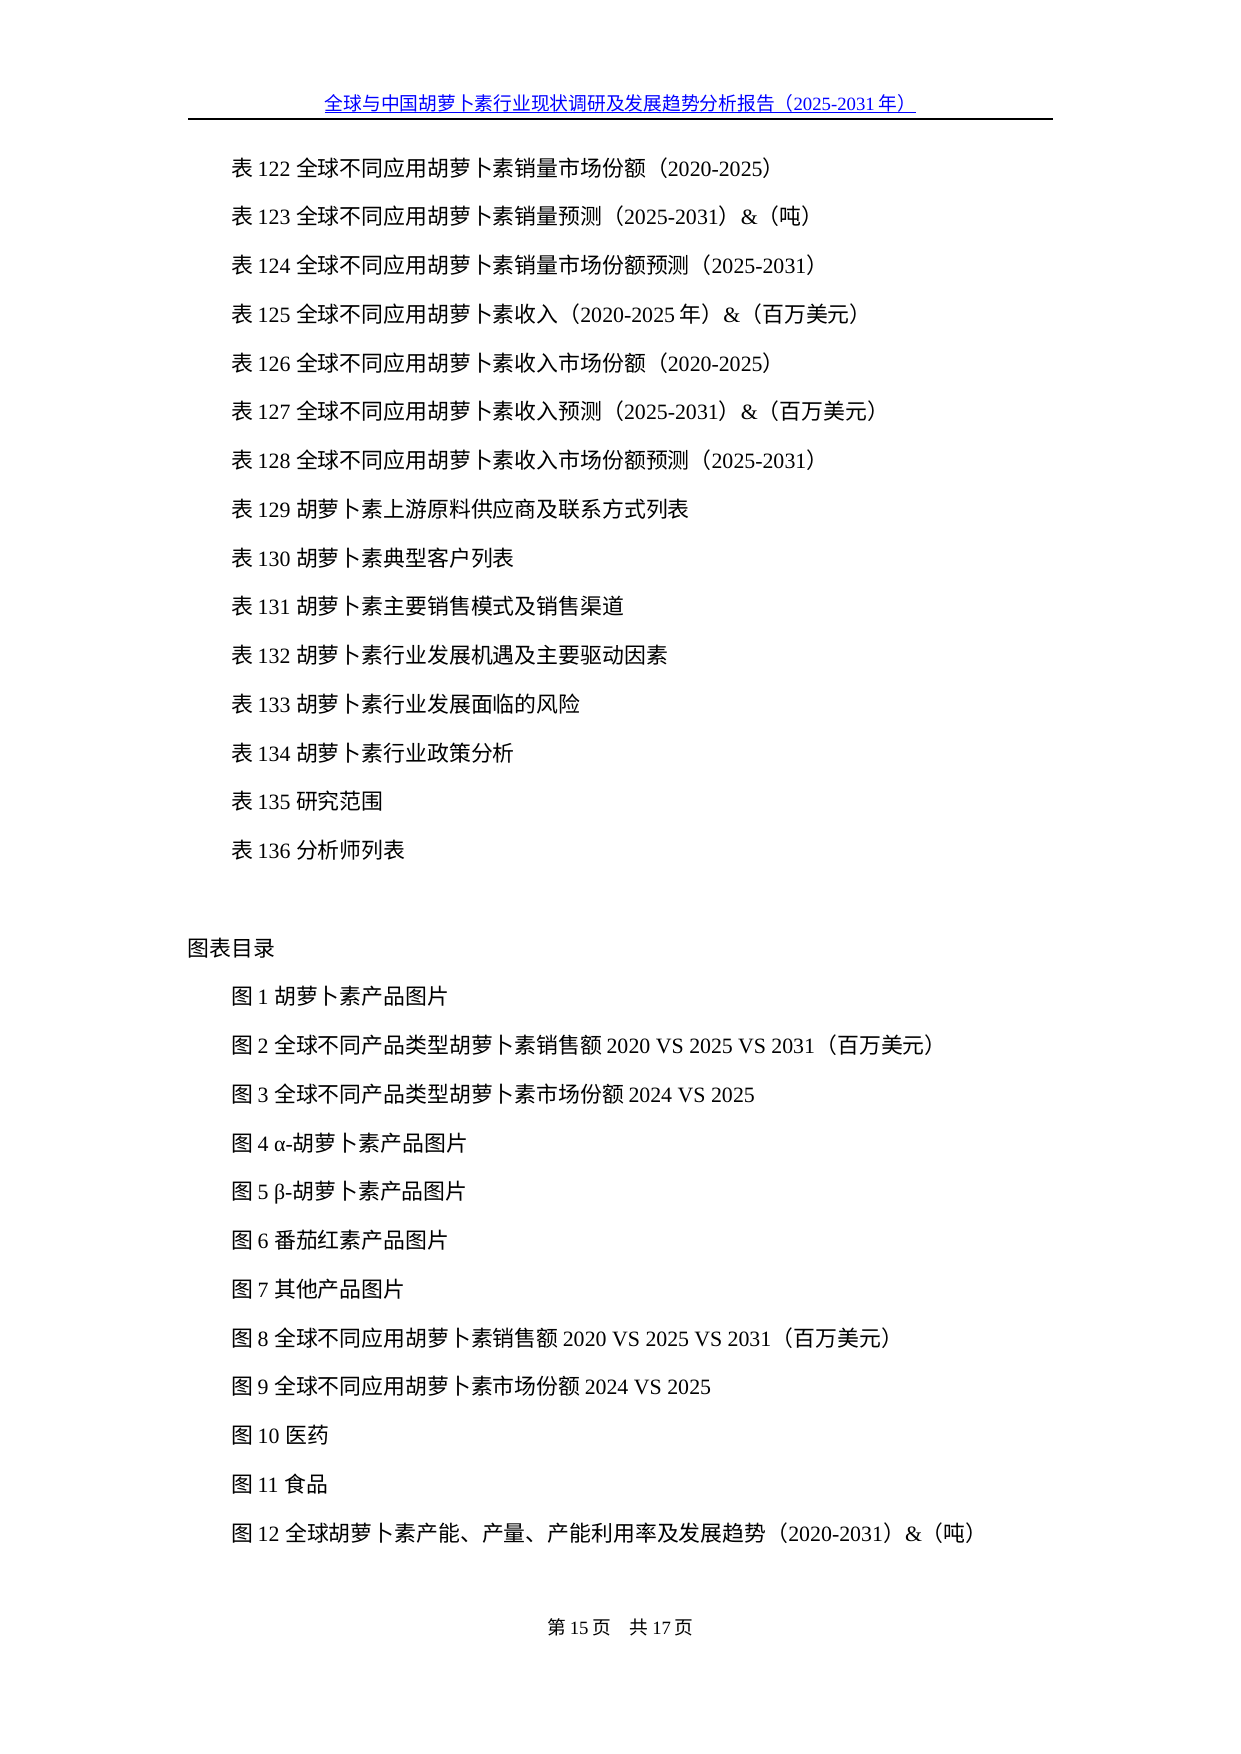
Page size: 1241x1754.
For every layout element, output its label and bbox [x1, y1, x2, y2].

text [187, 150, 1053, 1548]
